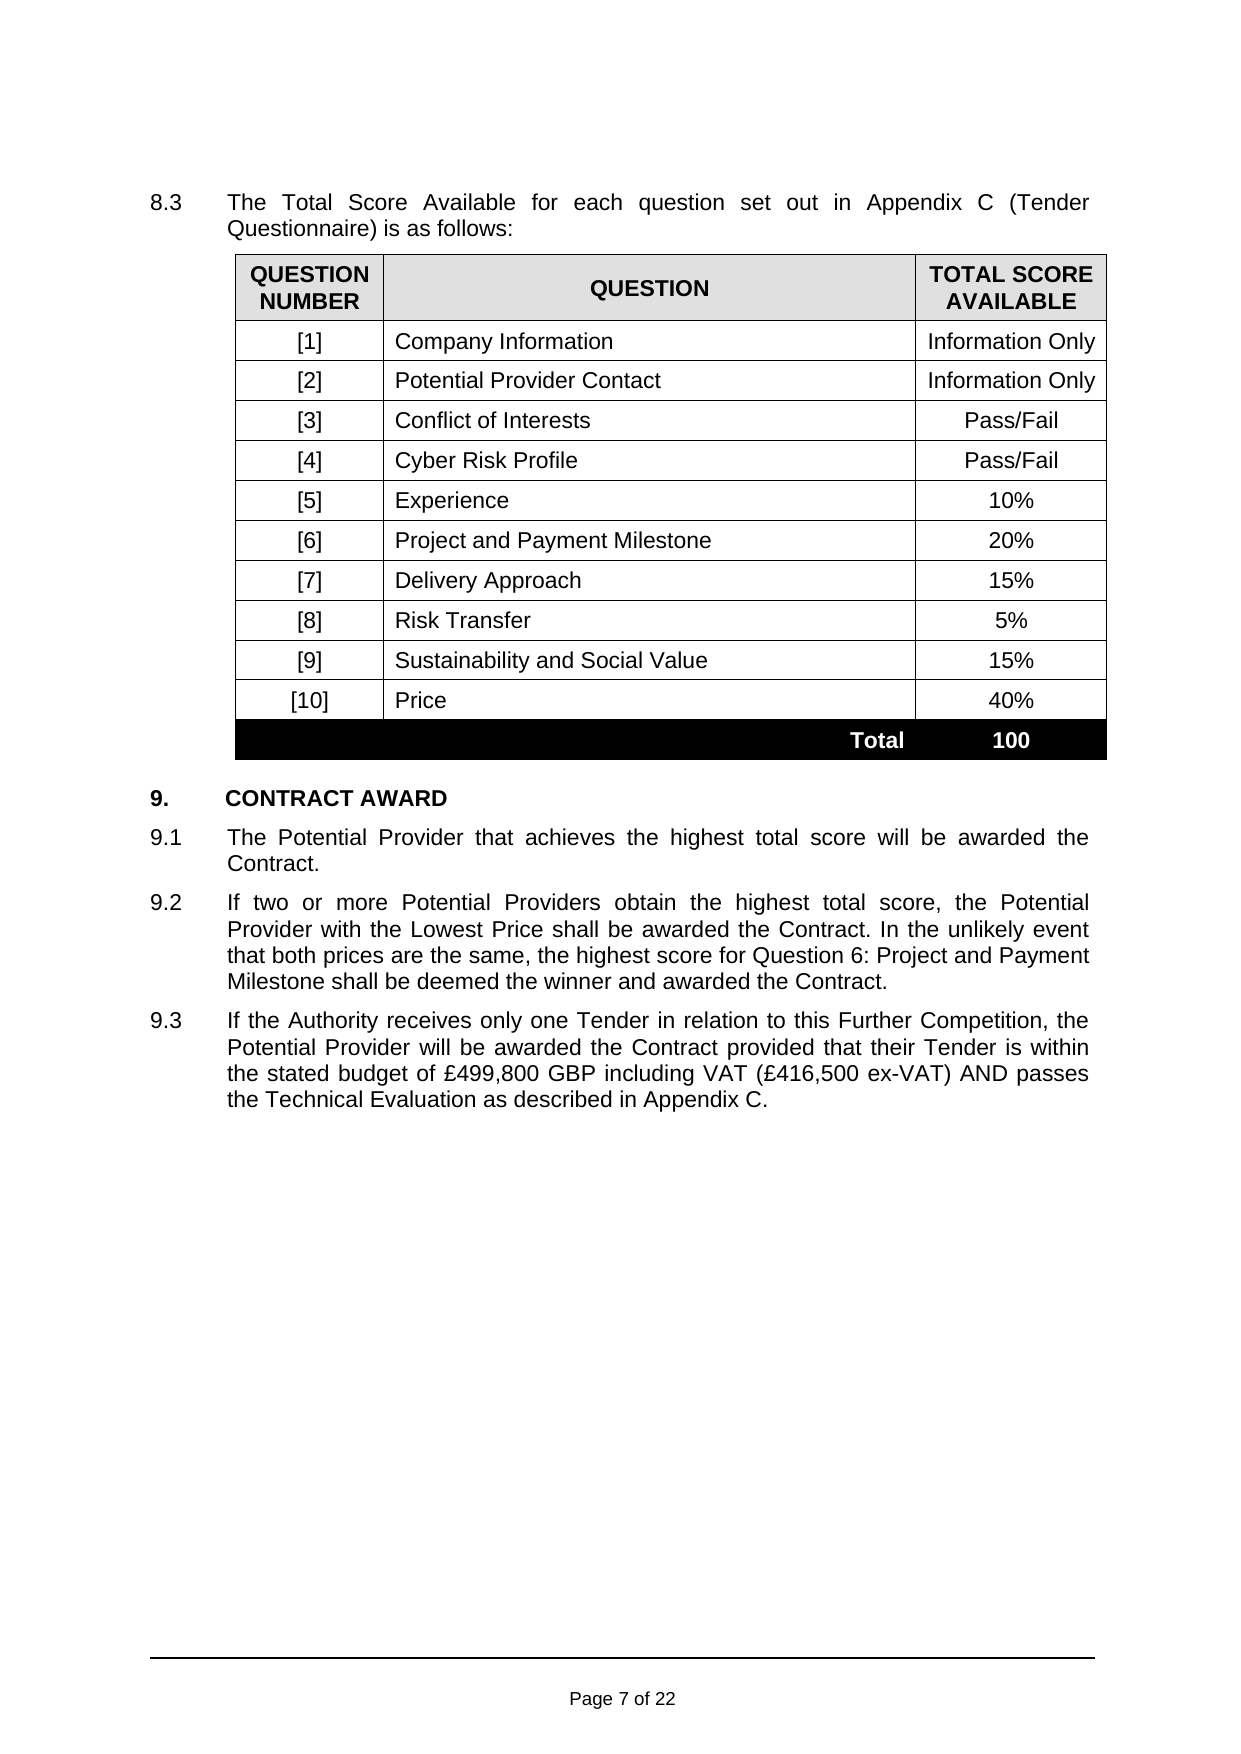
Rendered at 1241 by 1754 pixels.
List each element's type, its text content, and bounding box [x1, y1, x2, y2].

subtitle If two or more Potential Providers obtain the highest total score, the Potential Provider with the Lowest Price shall be awarded the Contract. In the unlikely event that both prices are the same, the highest score for Question 6: Project and Payment Milestone shall be deemed the winner and awarded the Contract. [150, 889, 1090, 995]
table_cell 40% [916, 680, 1106, 719]
table_cell Total [236, 720, 915, 759]
subtitle If the Authority receives only one Tender in relation to this Further Competition, the Potential Provider will be awarded the Contract provided that their Tender is within the stated budget of £499,800 GBP including VAT (£416,500 ex-VAT) AND passes the Technical Evaluation as described in Appendix C. [150, 1007, 1090, 1113]
table_cell Information Only [916, 321, 1106, 360]
subtitle The Total Score Available for each question set out in Appendix C (Tender Questionnaire) is as follows: [150, 189, 1090, 242]
table_cell 5% [916, 601, 1106, 639]
table_cell Sustainability and Social Value [384, 641, 915, 679]
table_cell [4] [236, 441, 383, 480]
table_cell Information Only [916, 361, 1106, 400]
table_cell Company Information [384, 321, 915, 360]
table_cell [10] [236, 680, 383, 719]
table_cell 10% [916, 481, 1106, 520]
table_header QUESTION [384, 255, 915, 320]
table_cell 15% [916, 561, 1106, 599]
table_cell Conflict of Interests [384, 401, 915, 440]
table_cell 20% [916, 521, 1106, 560]
table_cell Pass/Fail [916, 441, 1106, 480]
table_cell Project and Payment Milestone [384, 521, 915, 560]
subtitle The Potential Provider that achieves the highest total score will be awarded the Contract. [150, 824, 1090, 877]
table_cell Price [384, 680, 915, 719]
table_cell Delivery Approach [384, 561, 915, 599]
table_cell [6] [236, 521, 383, 560]
table_cell Potential Provider Contact [384, 361, 915, 400]
table_header TOTAL SCORE AVAILABLE [916, 255, 1106, 320]
subtitle CONTRACT AWARD [150, 785, 1090, 812]
table_cell [3] [236, 401, 383, 440]
table_cell [9] [236, 641, 383, 679]
table_cell [1] [236, 321, 383, 360]
table_cell 15% [916, 641, 1106, 679]
table_cell [5] [236, 481, 383, 520]
table_cell Cyber Risk Profile [384, 441, 915, 480]
table_cell Pass/Fail [916, 401, 1106, 440]
table_header QUESTION NUMBER [236, 255, 383, 320]
table_cell Experience [384, 481, 915, 520]
table_cell 100 [916, 720, 1106, 759]
table_cell [8] [236, 601, 383, 639]
table_cell Risk Transfer [384, 601, 915, 639]
table_cell [2] [236, 361, 383, 400]
table_cell [7] [236, 561, 383, 599]
